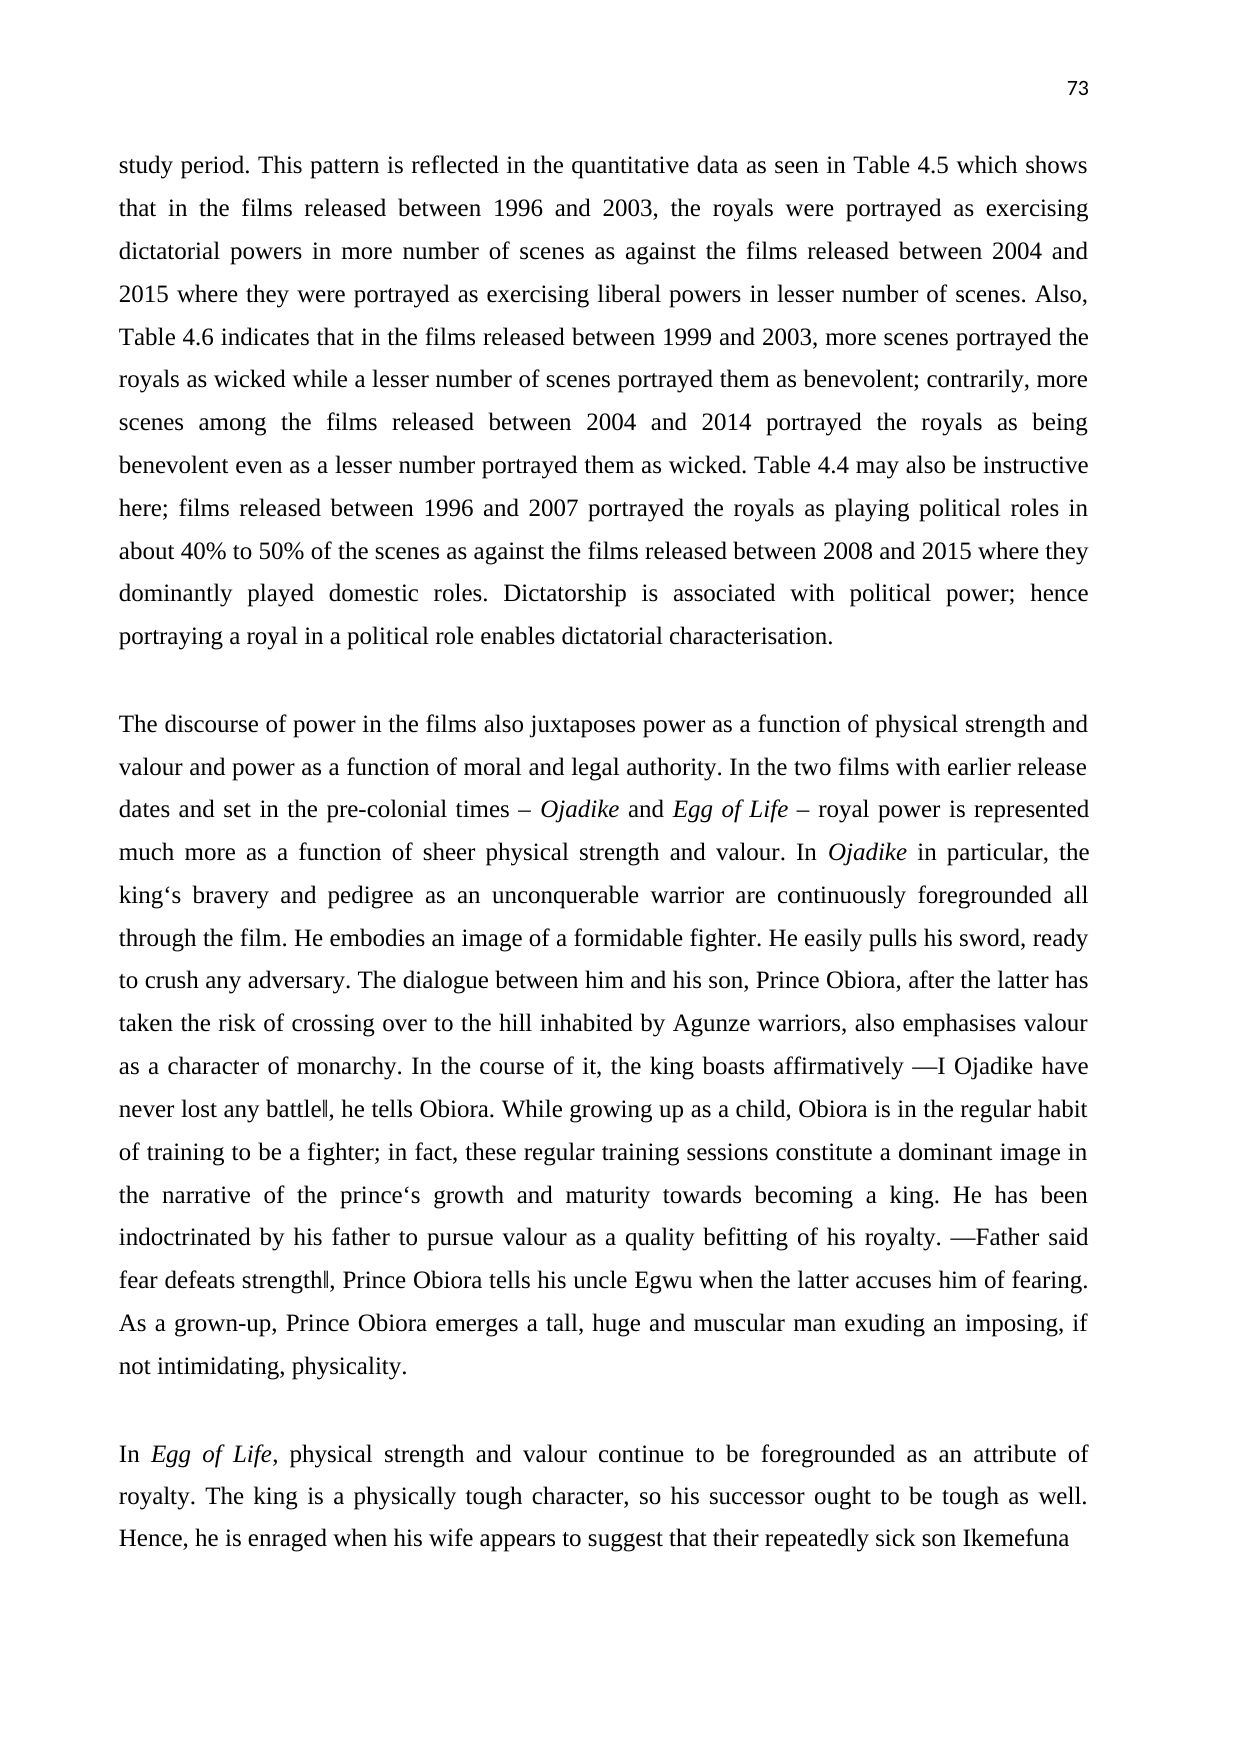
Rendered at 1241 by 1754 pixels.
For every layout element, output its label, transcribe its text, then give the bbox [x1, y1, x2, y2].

text The discourse of power in the films also juxtaposes power as a function of physical strength and valour and power as a function of moral and legal authority. In the two films with earlier release dates and set in the pre-colonial times – Ojadike and Egg of Life – royal power is represented much more as a function of sheer physical strength and valour. In Ojadike in particular, the king‘s bravery and pedigree as an unconquerable warrior are continuously foregrounded all through the film. He embodies an image of a formidable fighter. He easily pulls his sword, ready to crush any adversary. The dialogue between him and his son, Prince Obiora, after the latter has taken the risk of crossing over to the hill inhabited by Agunze warriors, also emphasises valour as a character of monarchy. In the course of it, the king boasts affirmatively ―I Ojadike have never lost any battle‖, he tells Obiora. While growing up as a child, Obiora is in the regular habit of training to be a fighter; in fact, these regular training sessions constitute a dominant image in the narrative of the prince‘s growth and maturity towards becoming a king. He has been indoctrinated by his father to pursue valour as a quality befitting of his royalty. ―Father said fear defeats strength‖, Prince Obiora tells his uncle Egwu when the latter accuses him of fearing. As a grown-up, Prince Obiora emerges a tall, huge and muscular man exuding an imposing, if not intimidating, physicality. [119, 709, 1089, 1380]
text 73 [1067, 74, 1090, 101]
text study period. This pattern is reflected in the quantitative data as seen in Table 4.5 which shows that in the films released between 1996 and 2003, the royals were portrayed as exercising dictatorial powers in more number of scenes as against the films released between 2004 and 2015 where they were portrayed as exercising liberal powers in lesser number of scenes. Also, Table 4.6 indicates that in the films released between 1999 and 2003, more scenes portrayed the royals as wicked while a lesser number of scenes portrayed them as benevolent; contrarily, more scenes among the films released between 2004 and 2014 portrayed the royals as being benevolent even as a lesser number portrayed them as wicked. Table 4.4 may also be instructive here; films released between 1996 and 2007 portrayed the royals as playing political roles in about 40% to 50% of the scenes as against the films released between 2008 and 2015 where they dominantly played domestic roles. Dictatorship is associated with political power; hence portraying a royal in a political role enables dictatorial characterisation. [119, 150, 1089, 650]
text In Egg of Life, physical strength and valour continue to be foregrounded as an attribute of royalty. The king is a physically tough character, so his successor ought to be tough as well. Hence, he is enraged when his wife appears to suggest that their repeatedly sick son Ikemefuna [119, 1439, 1089, 1552]
